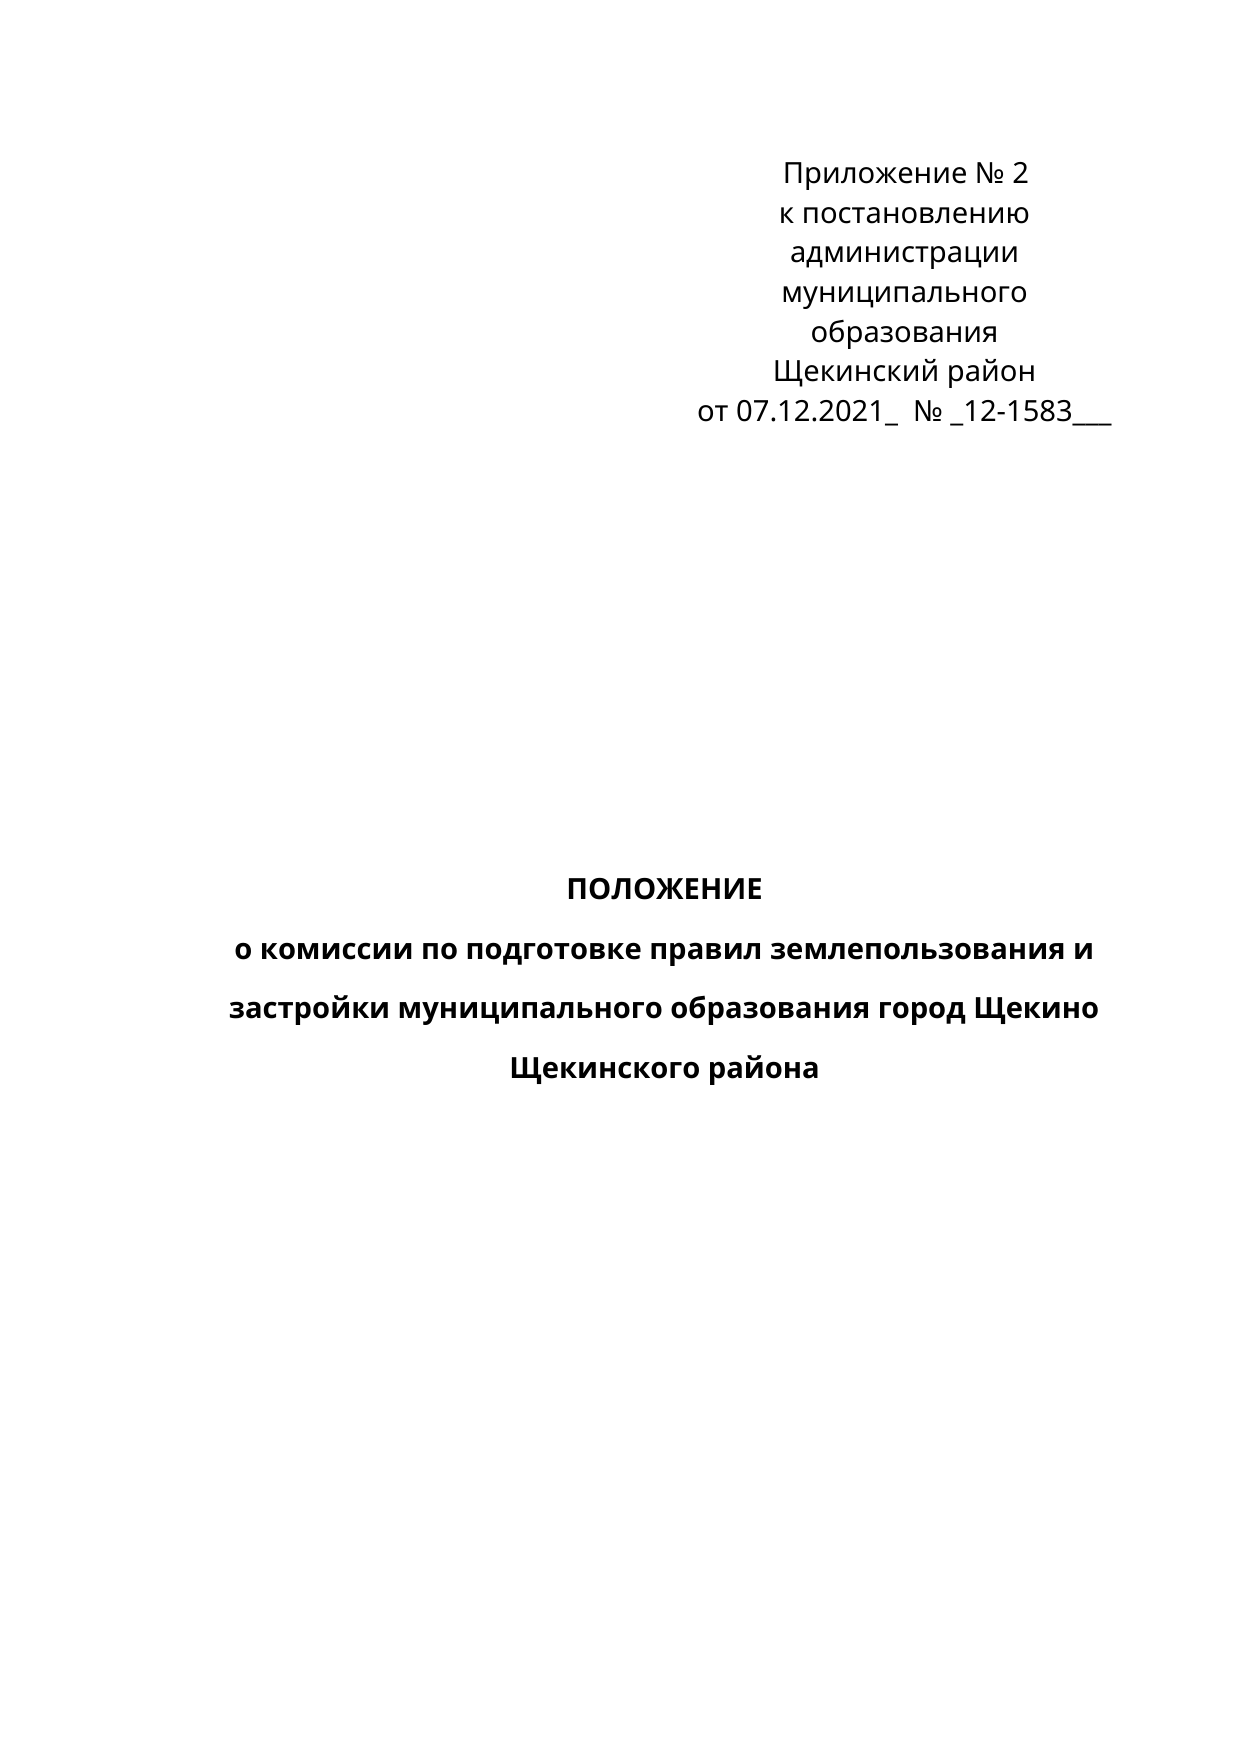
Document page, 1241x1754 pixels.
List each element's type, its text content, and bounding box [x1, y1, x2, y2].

text о комиссии по подготовке правил землепользования и застройки муниципального образования город Щекино Щекинского района [177, 928, 1152, 1087]
table_header Приложение № 2 к постановлению администрации муниципального образования Щекинский район от 07.12.2021_ № _12-1583___ [680, 152, 1128, 430]
text ПОЛОЖЕНИЕ [177, 868, 1152, 908]
